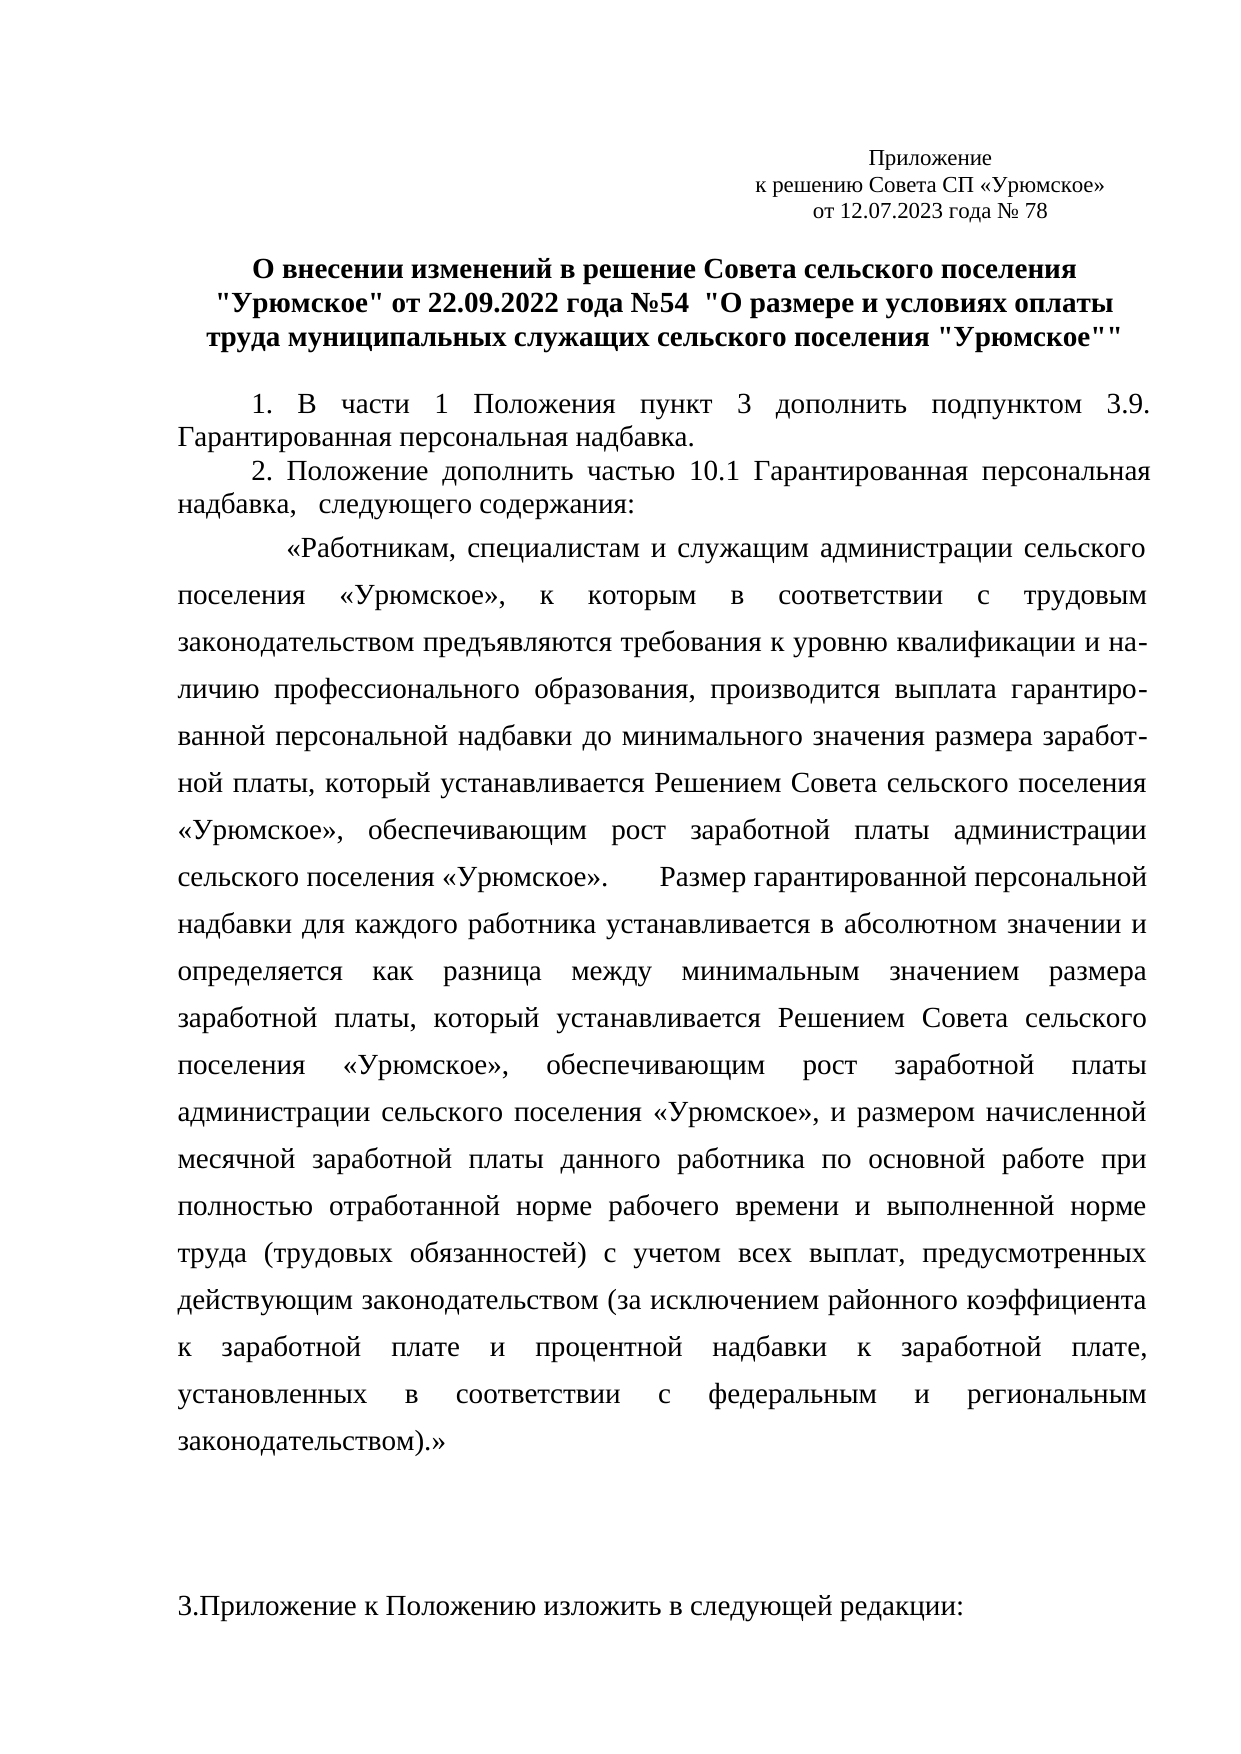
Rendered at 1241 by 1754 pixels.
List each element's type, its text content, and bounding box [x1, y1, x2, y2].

text от 12.07.2023 года № 78 [709, 197, 1152, 223]
text к решению Совета СП «Урюмское» [709, 171, 1152, 197]
text 1. В части 1 Положения пункт 3 дополнить подпунктом 3.9. Гарантированная персональная надбавка. [177, 386, 1152, 453]
text «Работникам, специалистам и служащим администрации сельского поселения «Урюмское», к которым в соответствии с трудовым законодательством предъявляются требования к уровню квалификации и наличию профессионального образования, производится выплата гарантированной персональной надбавки до минимального значения размера заработной платы, который устанавливается Решением Совета сельского поселения «Урюмское», обеспечивающим рост заработной платы администрации сельского поселения «Урюмское». Размер гарантированной персональной надбавки для каждого работника устанавливается в абсолютном значении и определяется как разница между минимальным значением размера заработной платы, который устанавливается Решением Совета сельского поселения «Урюмское», обеспечивающим рост заработной платы администрации сельского поселения «Урюмское», и размером начисленной месячной заработной платы данного работника по основной работе при полностью отработанной норме рабочего времени и выполненной норме труда (трудовых обязанностей) с учетом всех выплат, предусмотренных действующим законодательством (за исключением районного коэффициента к заработной плате и процентной надбавки к заработной плате, установленных в соответствии с федеральным и региональным законодательством).» [177, 520, 1147, 1459]
text 3.Приложение к Положению изложить в следующей редакции: [177, 1588, 1152, 1621]
text 2. Положение дополнить частью 10.1 Гарантированная персональная надбавка, следующего содержания: [177, 453, 1152, 520]
text Приложение [709, 144, 1152, 171]
text О внесении изменений в решение Совета сельского поселения "Урюмское" от 22.09.2022 года №54 "О размере и условиях оплаты труда муниципальных служащих сельского поселения "Урюмское"" [177, 252, 1152, 352]
